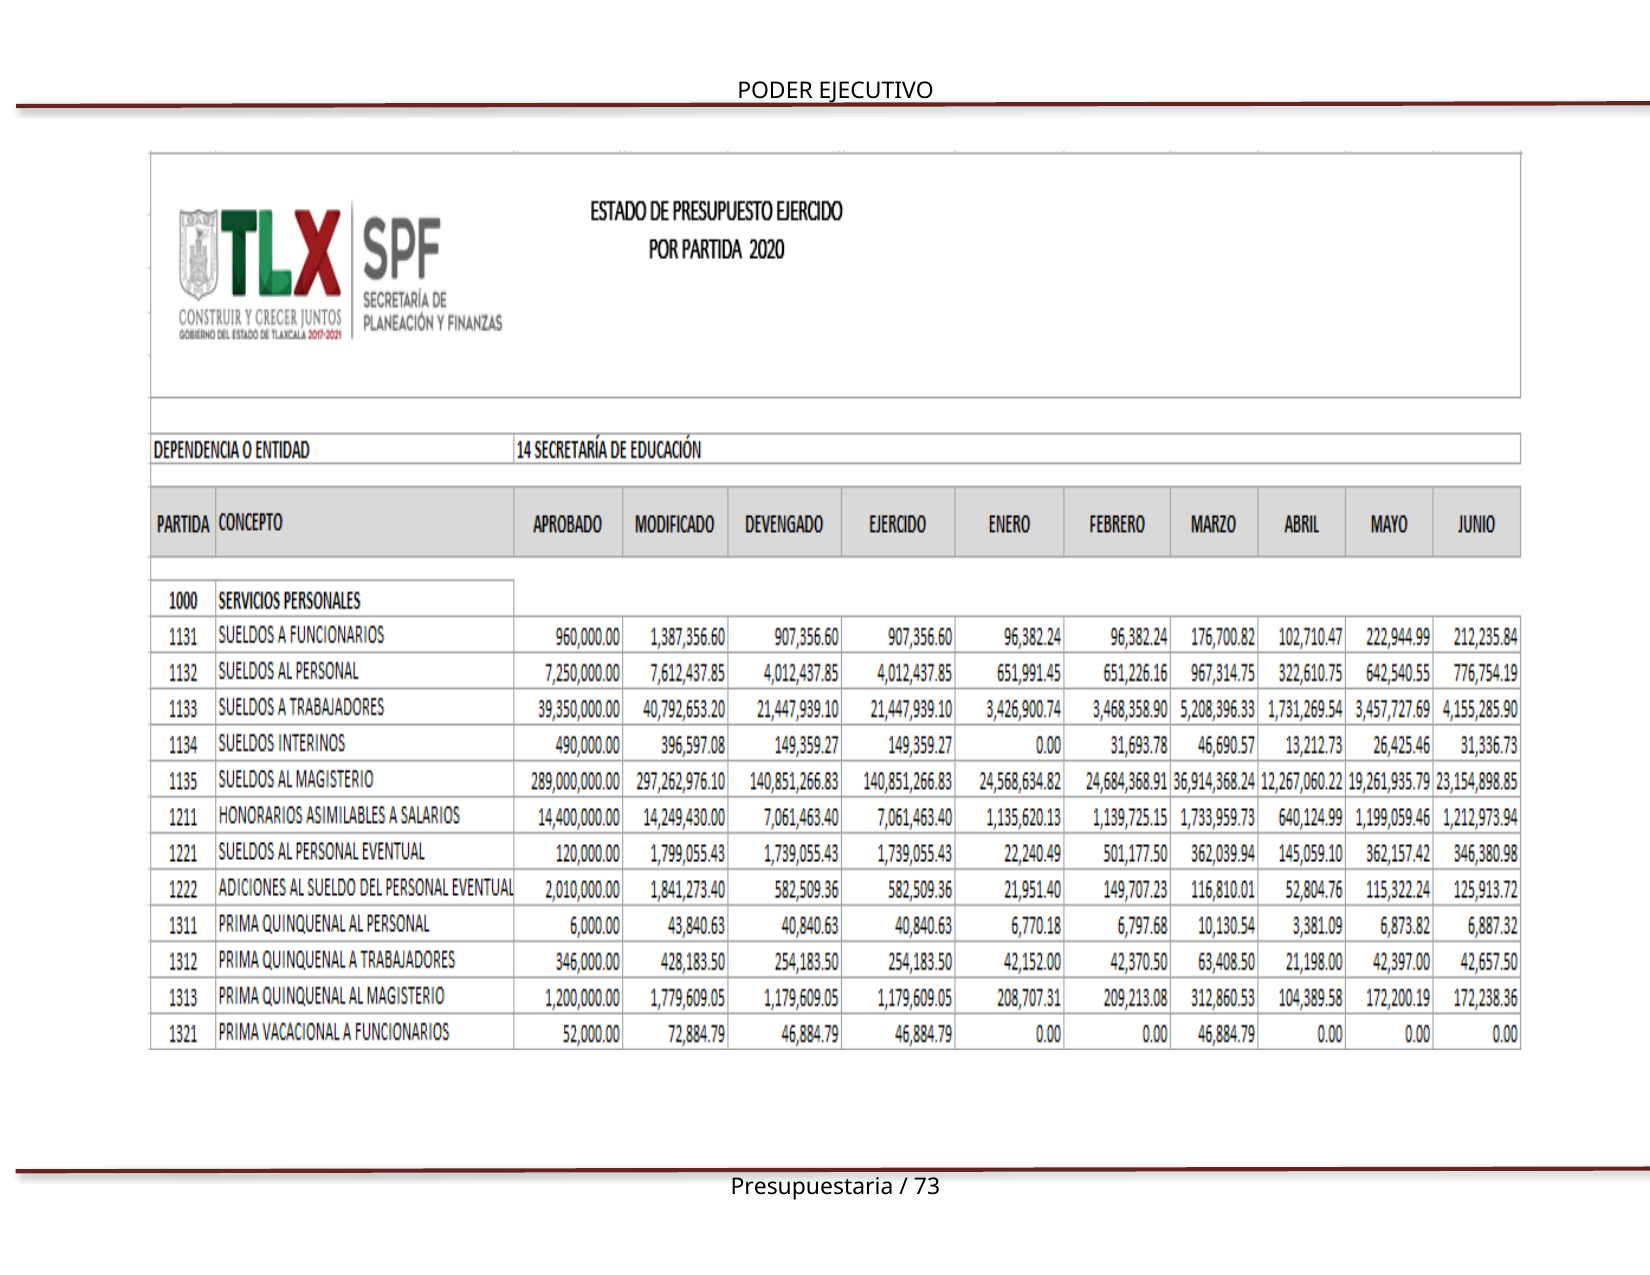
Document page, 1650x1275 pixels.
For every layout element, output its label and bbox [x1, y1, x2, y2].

picture [147, 150, 1523, 1050]
